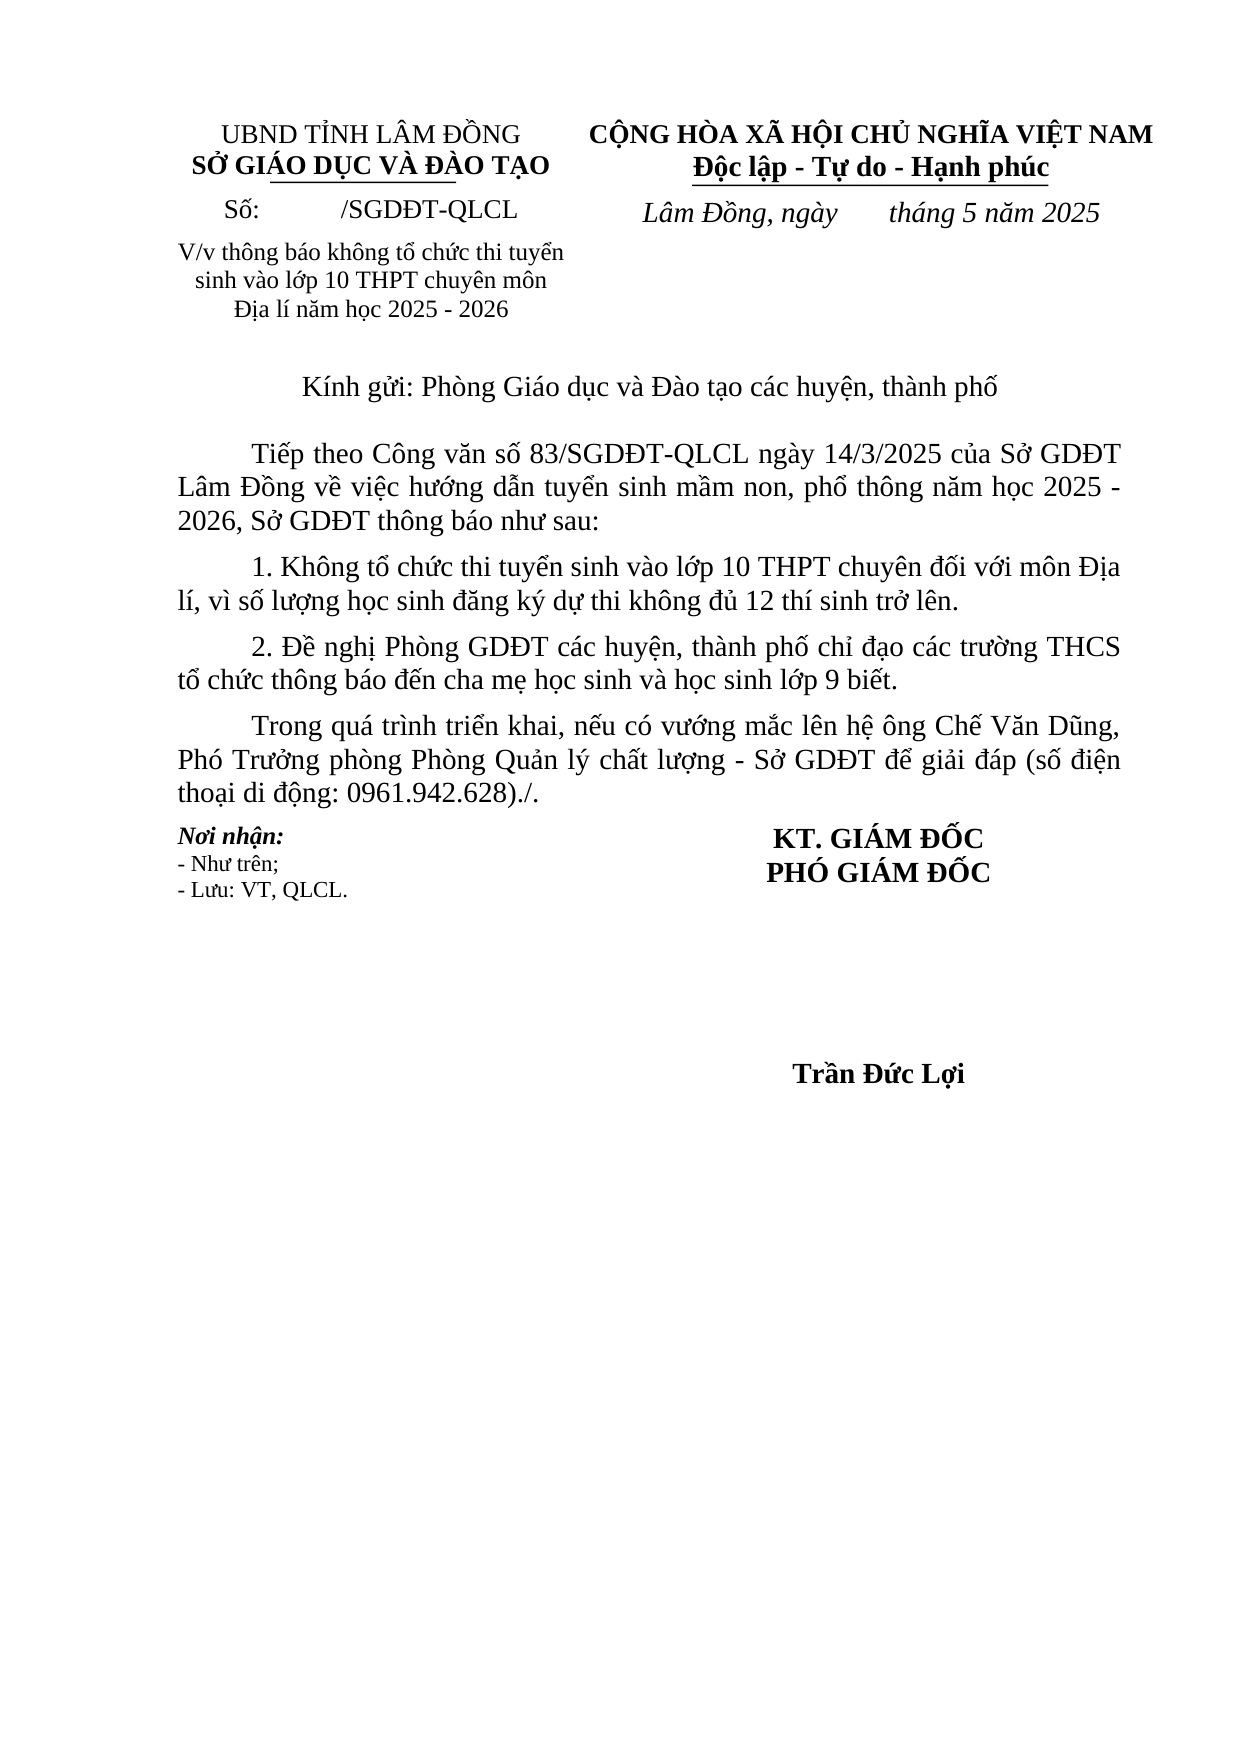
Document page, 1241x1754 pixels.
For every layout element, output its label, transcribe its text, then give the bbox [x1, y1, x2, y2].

text Trong quá trình triển khai, nếu có vướng mắc lên hệ ông Chế Văn Dũng, Phó Trưởng phòng Phòng Quản lý chất lượng - Sở GDĐT để giải đáp (số điện thoại di động: 0961.942.628)./. [177, 708, 1122, 809]
table_header KT. GIÁM ĐỐC PHÓ GIÁM ĐỐC Trần Đức Lợi [650, 821, 1107, 1090]
text 2. Đề nghị Phòng GDĐT các huyện, thành phố chỉ đạo các trường THCS tổ chức thông báo đến cha mẹ học sinh và học sinh lớp 9 biết. [177, 629, 1122, 696]
text Tiếp theo Công văn số 83/SGDĐT-QLCL ngày 14/3/2025 của Sở GDĐT Lâm Đồng về việc hướng dẫn tuyển sinh mầm non, phổ thông năm học 2025 - 2026, Sở GDĐT thông báo như sau: [177, 436, 1122, 537]
table_cell SỞ GIÁO DỤC VÀ ĐÀO TẠO Số: /SGDĐT-QLCL V/v thông báo không tổ chức thi tuyển sinh vào lớp 10 THPT chuyên môn Địa lí năm học 2025 - 2026 [166, 149, 576, 323]
table_header UBND TỈNH LÂM ĐỒNG [166, 118, 576, 149]
text 1. Không tổ chức thi tuyển sinh vào lớp 10 THPT chuyên đối với môn Địa lí, vì số lượng học sinh đăng ký dự thi không đủ 12 thí sinh trở lên. [177, 549, 1122, 616]
text Kính gửi: Phòng Giáo dục và Đào tạo các huyện, thành phố [177, 369, 1122, 402]
table_header Nơi nhận: - Như trên; - Lưu: VT, QLCL. [166, 821, 649, 1090]
table_cell Độc lập - Tự do - Hạnh phúc Lâm Đồng, ngày tháng 5 năm 2025 [576, 149, 1167, 323]
table_header CỘNG HÒA XÃ HỘI CHỦ NGHĨA VIỆT NAM [576, 118, 1167, 149]
